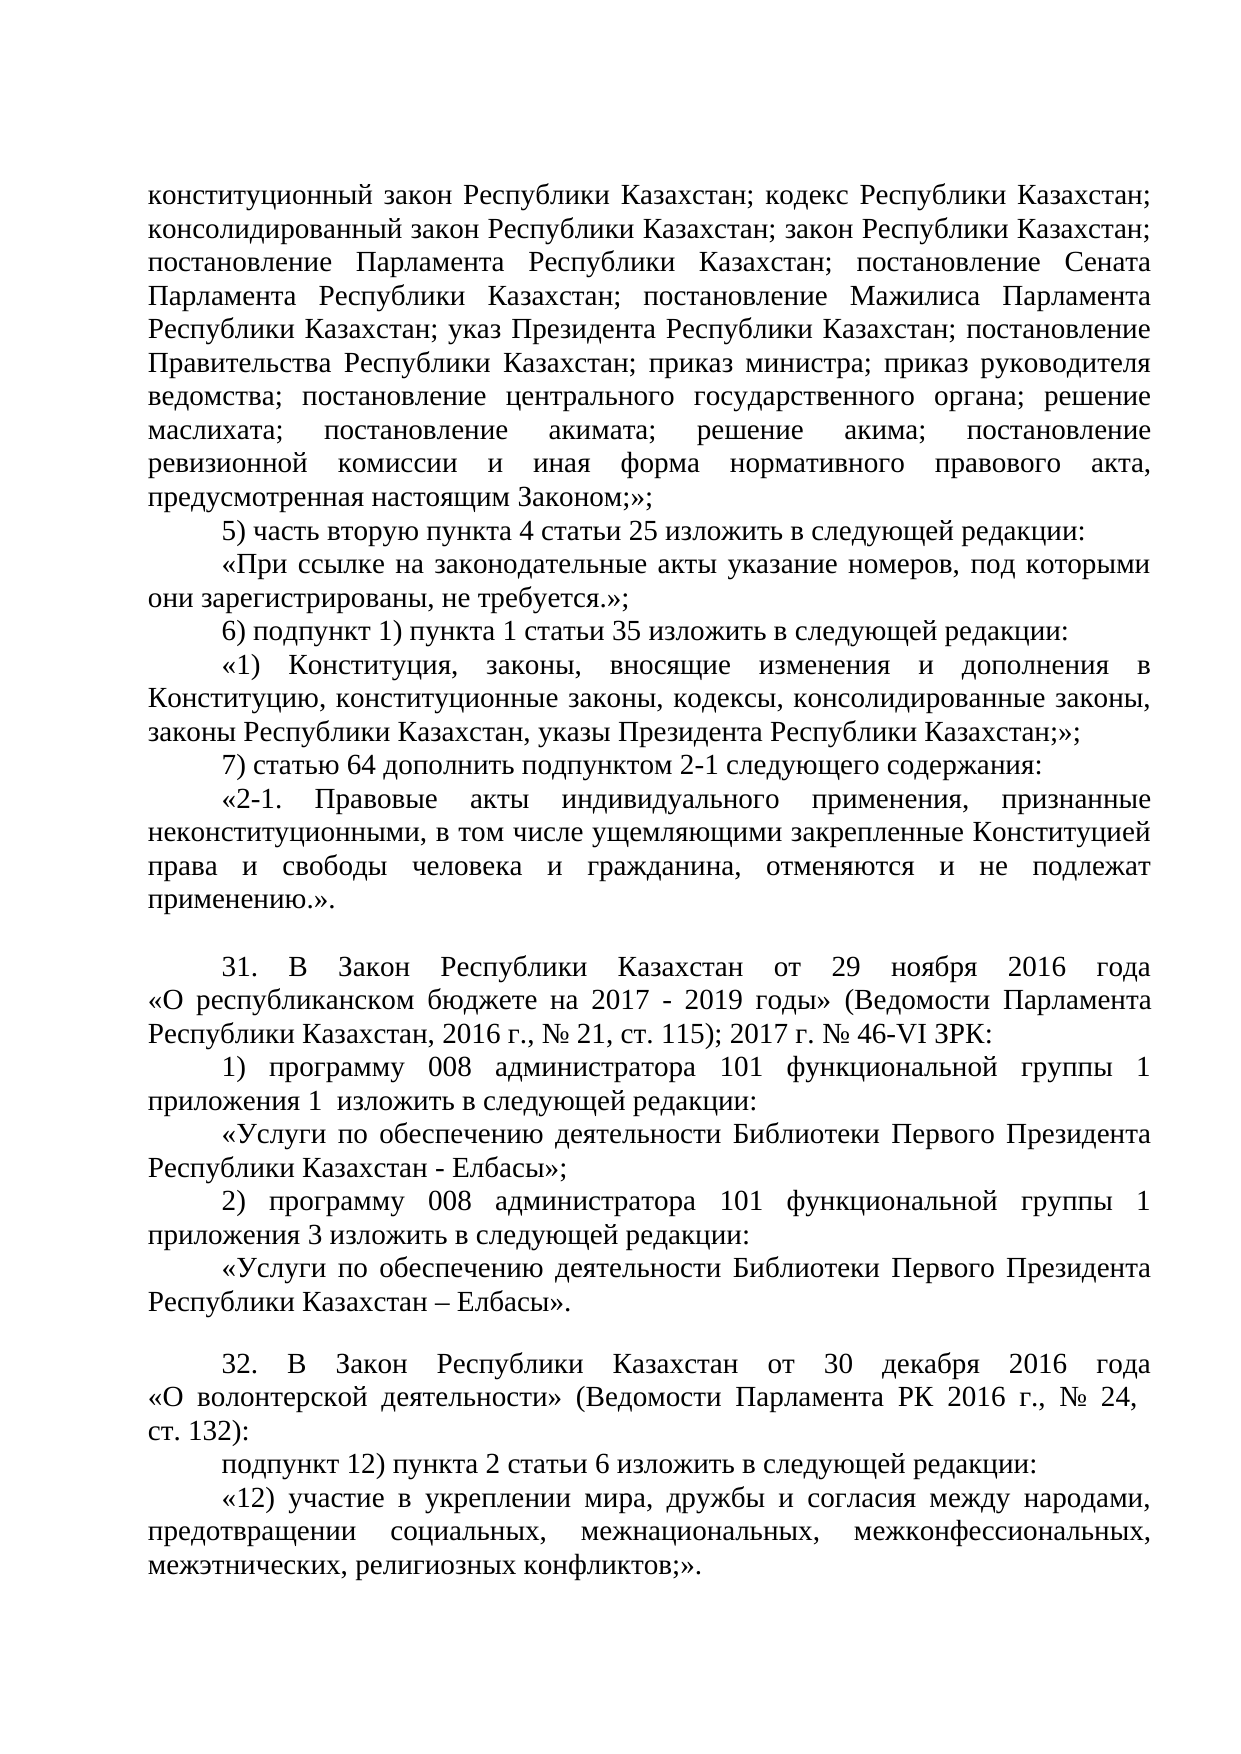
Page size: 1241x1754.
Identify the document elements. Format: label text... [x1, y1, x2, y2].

text «Услуги по обеспечению деятельности Библиотеки Первого Президента Республики Казахстан - Елбасы»; [148, 1116, 1152, 1183]
text 7) статью 64 дополнить подпунктом 2-1 следующего содержания: [148, 747, 1152, 781]
text «2-1. Правовые акты индивидуального применения, признанные неконституционными, в том числе ущемляющими закрепленные Конституцией права и свободы человека и гражданина, отменяются и не подлежат применению.». [148, 781, 1152, 915]
text подпункт 12) пункта 2 статьи 6 изложить в следующей редакции: [148, 1446, 1152, 1480]
text 1) программу 008 администратора 101 функциональной группы 1 приложения 1 изложить в следующей редакции: [148, 1049, 1152, 1116]
text «При ссылке на законодательные акты указание номеров, под которыми они зарегистрированы, не требуется.»; [148, 546, 1152, 613]
text 6) подпункт 1) пункта 1 статьи 35 изложить в следующей редакции: [148, 613, 1152, 647]
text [148, 177, 1152, 513]
text 31. В Закон Республики Казахстан от 29 ноября 2016 года «О республиканском бюджете на 2017 - 2019 годы» (Ведомости Парламента Республики Казахстан, 2016 г., № 21, cт. 115); 2017 г. № 46-VI ЗРК: [148, 949, 1152, 1049]
text «Услуги по обеспечению деятельности Библиотеки Первого Президента Республики Казахстан – Елбасы». [148, 1251, 1152, 1318]
text 5) часть вторую пункта 4 статьи 25 изложить в следующей редакции: [148, 513, 1152, 546]
text «12) участие в укреплении мира, дружбы и согласия между народами, предотвращении социальных, межнациональных, межконфессиональных, межэтнических, религиозных конфликтов;». [148, 1480, 1152, 1581]
text 2) программу 008 администратора 101 функциональной группы 1 приложения 3 изложить в следующей редакции: [148, 1183, 1152, 1251]
text «1) Конституция, законы, вносящие изменения и дополнения в Конституцию, конституционные законы, кодексы, консолидированные законы, законы Республики Казахстан, указы Президента Республики Казахстан;»; [148, 647, 1152, 747]
text 32. В Закон Республики Казахстан от 30 декабря 2016 года «О волонтерской деятельности» (Ведомости Парламента РК 2016 г., № 24, cт. 132): [148, 1346, 1152, 1446]
